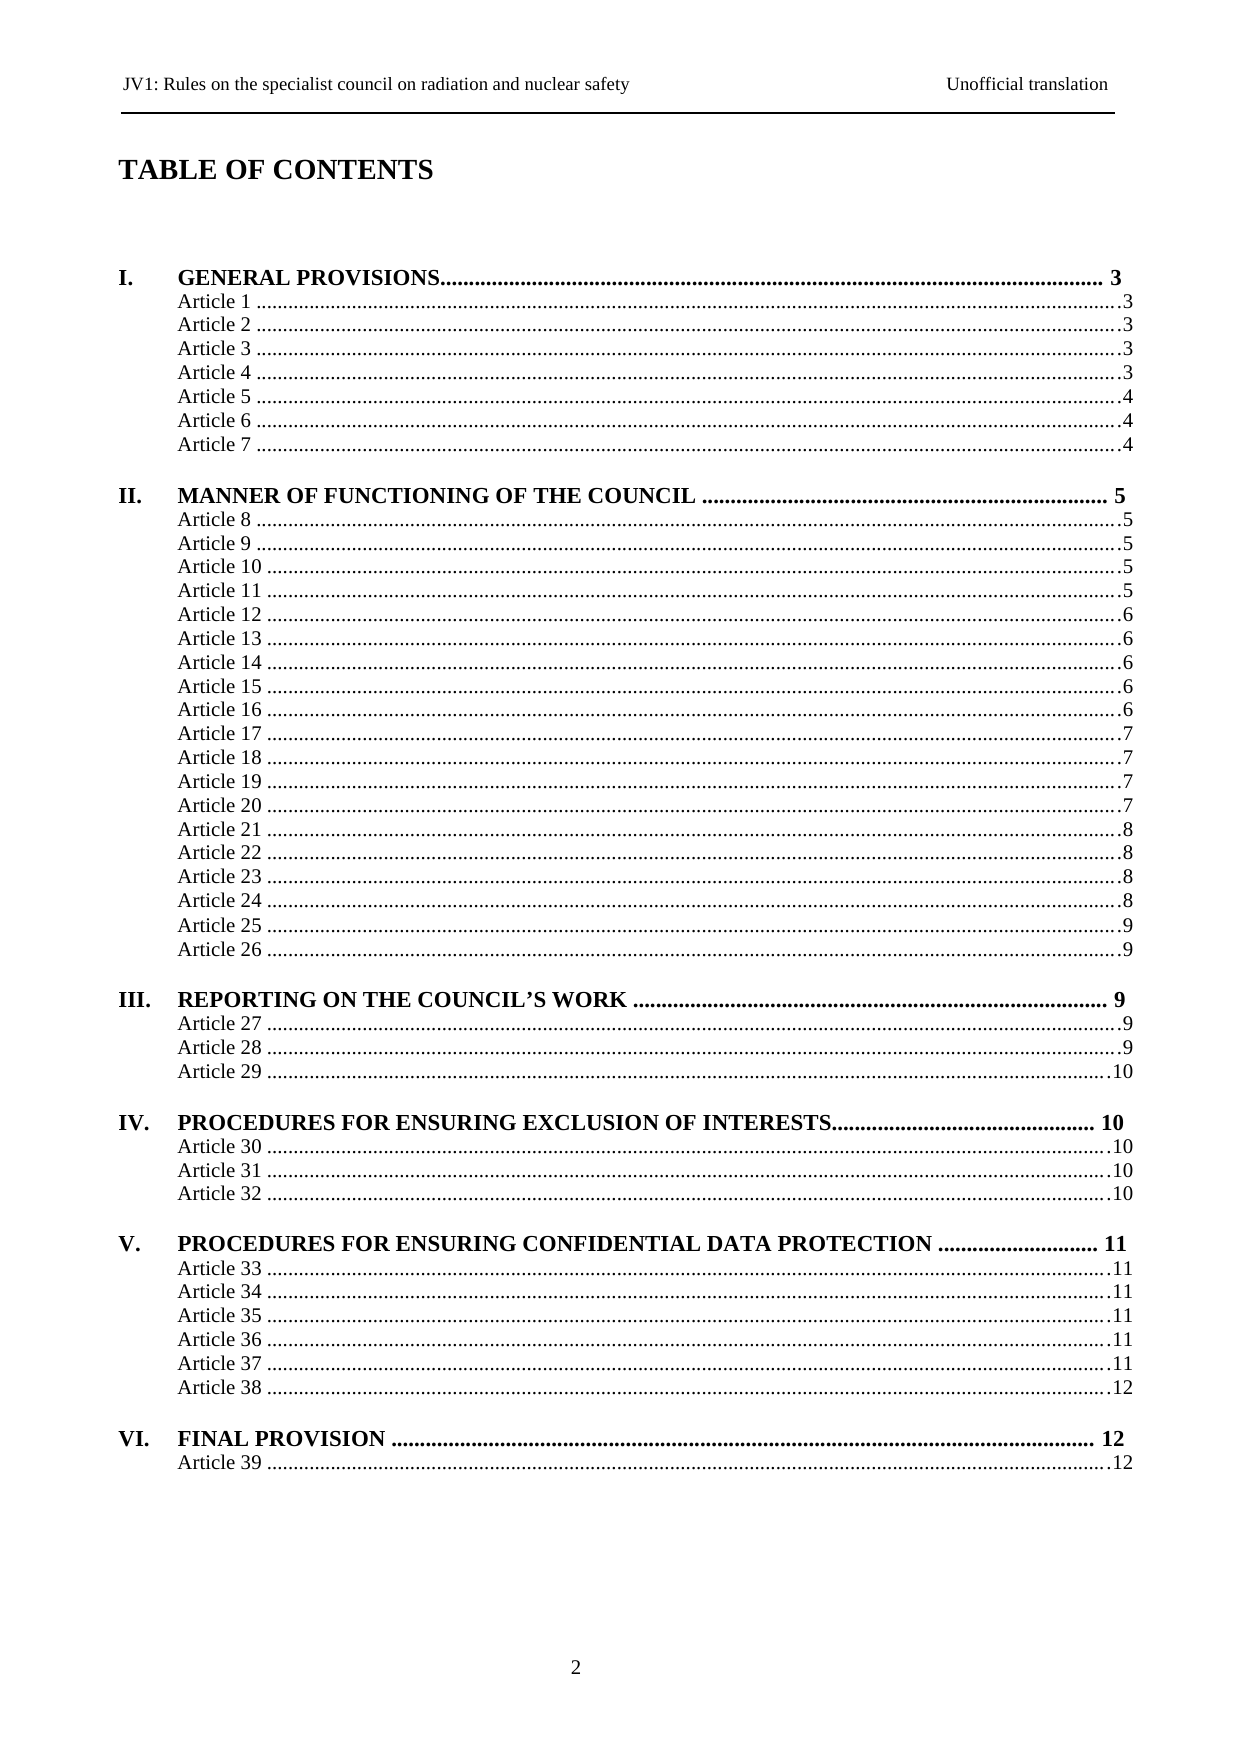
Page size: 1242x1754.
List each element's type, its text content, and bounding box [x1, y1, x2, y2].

text IV. PROCEDURES FOR ENSURING EXCLUSION OF INTERESTS.............................................. 10 [118, 1109, 1133, 1135]
text II. MANNER OF FUNCTIONING OF THE COUNCIL ....................................................................... 5 [118, 482, 1133, 508]
text TABLE OF CONTENTS [118, 152, 1133, 186]
text III. REPORTING ON THE COUNCIL’S WORK ................................................................................... 9 [118, 986, 1133, 1012]
text Article 8 ...................................................................................................................................................................5 [177, 508, 1133, 531]
text Article 34 ...............................................................................................................................................................11 [177, 1280, 1133, 1303]
text Article 30 ...............................................................................................................................................................10 [177, 1135, 1133, 1158]
text Article 23 .................................................................................................................................................................8 [177, 864, 1133, 888]
text Article 16 .................................................................................................................................................................6 [177, 698, 1133, 721]
text Article 5 ...................................................................................................................................................................4 [177, 384, 1133, 408]
text Article 33 ...............................................................................................................................................................11 [177, 1257, 1133, 1280]
text Article 19 .................................................................................................................................................................7 [177, 769, 1133, 793]
text Article 24 .................................................................................................................................................................8 [177, 888, 1133, 912]
text I. GENERAL PROVISIONS.................................................................................................................... 3 [118, 264, 1133, 290]
text Article 21 .................................................................................................................................................................8 [177, 817, 1133, 841]
text Article 13 .................................................................................................................................................................6 [177, 626, 1133, 650]
text Article 4 ...................................................................................................................................................................3 [177, 360, 1133, 384]
text Article 11 .................................................................................................................................................................5 [177, 578, 1133, 602]
text Article 37 ...............................................................................................................................................................11 [177, 1351, 1133, 1375]
text Article 3 ...................................................................................................................................................................3 [177, 336, 1133, 360]
text Article 38 ...............................................................................................................................................................12 [177, 1375, 1133, 1399]
text Article 17 .................................................................................................................................................................7 [177, 721, 1133, 745]
text Article 14 .................................................................................................................................................................6 [177, 650, 1133, 674]
text Article 22 .................................................................................................................................................................8 [177, 841, 1133, 864]
text VI. FINAL PROVISION ........................................................................................................................... 12 [118, 1424, 1133, 1451]
text Article 27 .................................................................................................................................................................9 [177, 1012, 1133, 1035]
text Article 18 .................................................................................................................................................................7 [177, 745, 1133, 769]
text Article 36 ...............................................................................................................................................................11 [177, 1327, 1133, 1351]
text Article 9 ...................................................................................................................................................................5 [177, 531, 1133, 555]
text Article 31 ...............................................................................................................................................................10 [177, 1158, 1133, 1182]
text Article 15 .................................................................................................................................................................6 [177, 674, 1133, 698]
text Article 2 ...................................................................................................................................................................3 [177, 313, 1133, 336]
text Article 12 .................................................................................................................................................................6 [177, 602, 1133, 626]
text Article 1 ...................................................................................................................................................................3 [177, 290, 1133, 313]
text Article 28 .................................................................................................................................................................9 [177, 1035, 1133, 1059]
text Article 26 .................................................................................................................................................................9 [177, 937, 1133, 961]
text Article 39 ...............................................................................................................................................................12 [177, 1451, 1133, 1474]
text Article 35 ...............................................................................................................................................................11 [177, 1303, 1133, 1327]
text Article 6 ...................................................................................................................................................................4 [177, 408, 1133, 432]
text Article 25 .................................................................................................................................................................9 [177, 912, 1133, 937]
text Article 7 ...................................................................................................................................................................4 [177, 432, 1133, 456]
text Article 32 ...............................................................................................................................................................10 [177, 1182, 1133, 1205]
text Article 29 ...............................................................................................................................................................10 [177, 1059, 1133, 1083]
text Article 20 .................................................................................................................................................................7 [177, 793, 1133, 817]
text Article 10 .................................................................................................................................................................5 [177, 555, 1133, 578]
text V. PROCEDURES FOR ENSURING CONFIDENTIAL DATA PROTECTION ............................ 11 [118, 1231, 1133, 1257]
